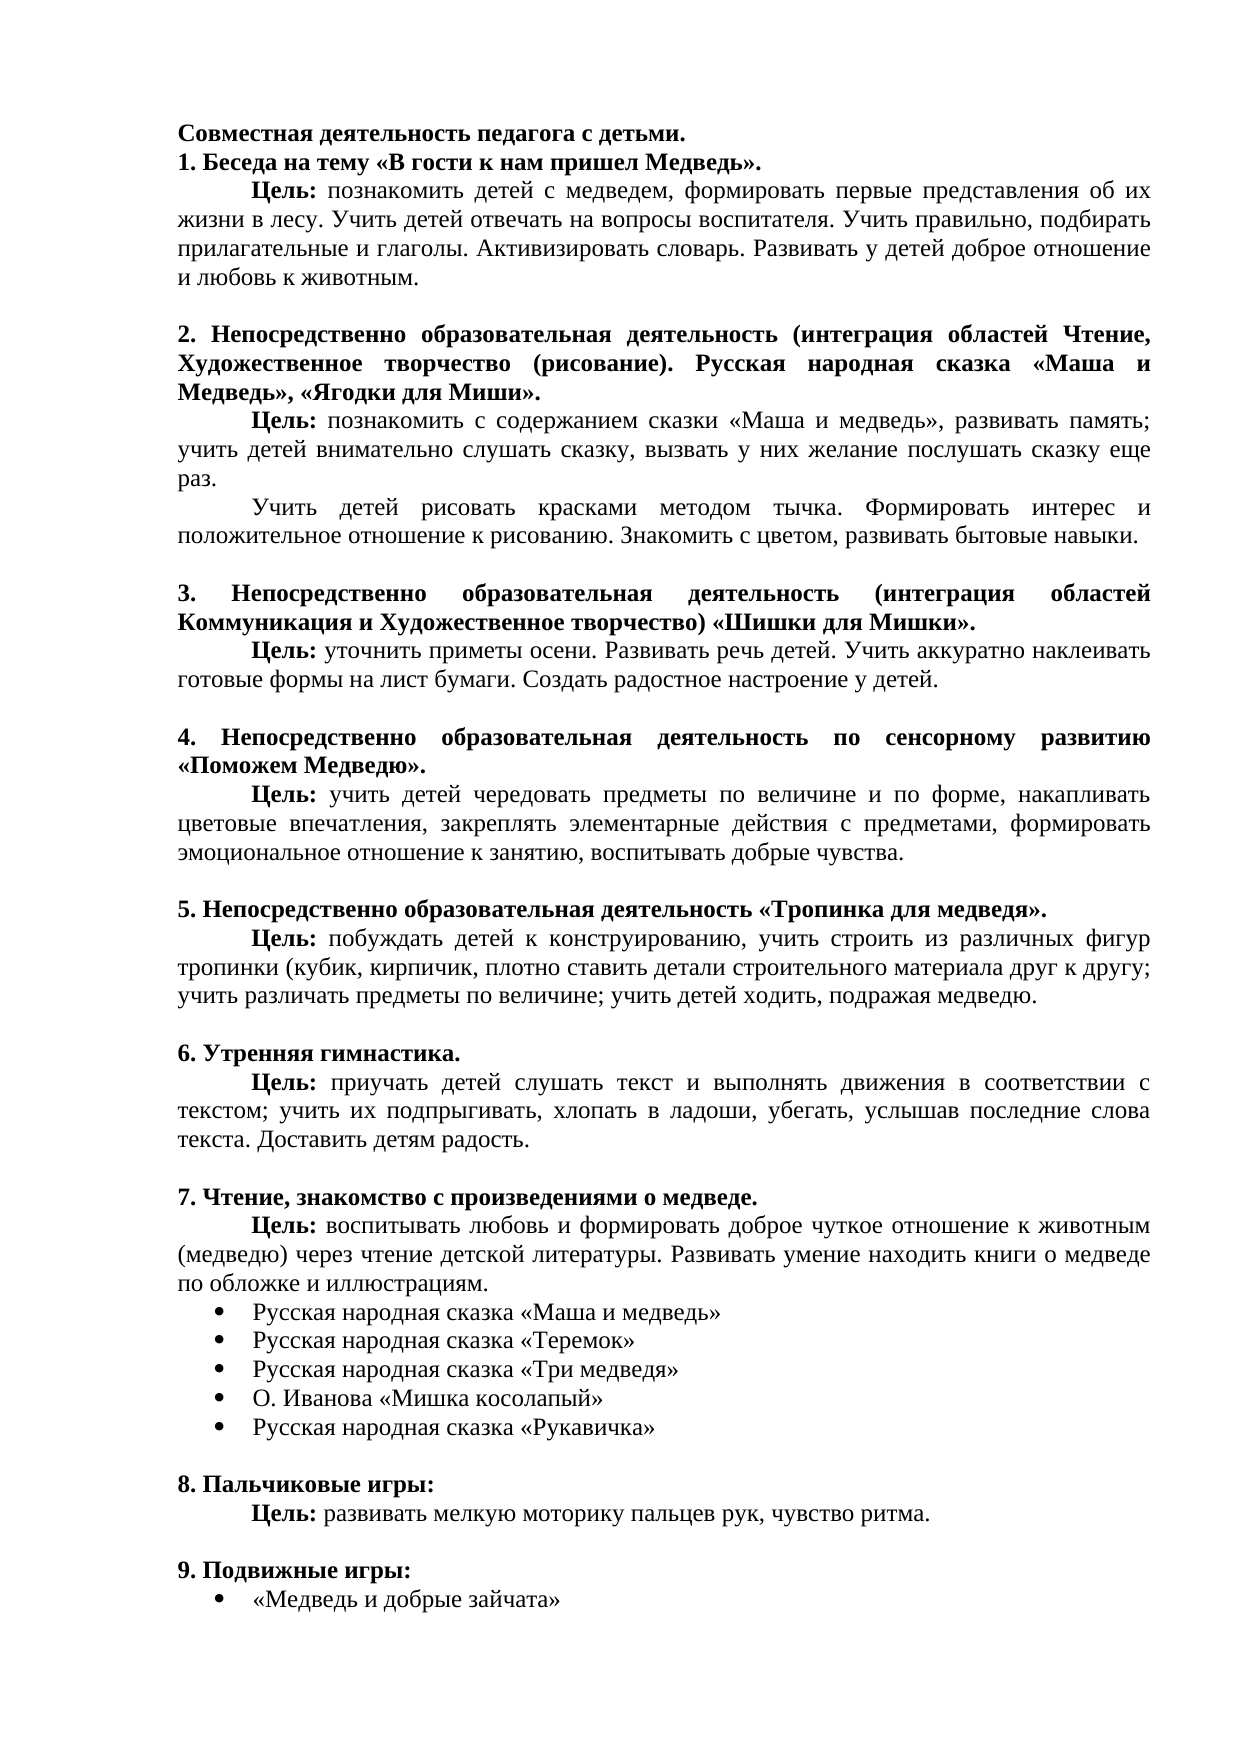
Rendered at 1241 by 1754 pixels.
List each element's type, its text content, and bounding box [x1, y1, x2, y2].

text Цель: приучать детей слушать текст и выполнять движения в соответствии с текстом; учить их подпрыгивать, хлопать в ладоши, убегать, услышав последние слова текста. Доставить детям радость. [177, 1067, 1152, 1153]
list «Медведь и добрые зайчата» [215, 1584, 1152, 1613]
text 1. Беседа на тему «В гости к нам пришел Медведь». [177, 147, 1152, 176]
list Русская народная сказка «Три медведя» [215, 1354, 1152, 1383]
list Русская народная сказка «Маша и медведь» [215, 1297, 1152, 1326]
text 5. Непосредственно образовательная деятельность «Тропинка для медведя». [177, 894, 1152, 923]
text Цель: познакомить с содержанием сказки «Маша и медведь», развивать память; учить детей внимательно слушать сказку, вызвать у них желание послушать сказку еще раз. [177, 406, 1152, 492]
text Цель: развивать мелкую моторику пальцев рук, чувство ритма. [177, 1498, 1152, 1527]
text Цель: учить детей чередовать предметы по величине и по форме, накапливать цветовые впечатления, закреплять элементарные действия с предметами, формировать эмоциональное отношение к занятию, воспитывать добрые чувства. [177, 779, 1152, 866]
text 9. Подвижные игры: [177, 1556, 1152, 1584]
text 6. Утренняя гимнастика. [177, 1038, 1152, 1067]
text 7. Чтение, знакомство с произведениями о медведе. [177, 1182, 1152, 1211]
list Русская народная сказка «Рукавичка» [215, 1412, 1152, 1441]
list Русская народная сказка «Теремок» [215, 1326, 1152, 1354]
text 4. Непосредственно образовательная деятельность по сенсорному развитию «Поможем Медведю». [177, 722, 1152, 779]
list О. Иванова «Мишка косолапый» [215, 1383, 1152, 1412]
text Цель: познакомить детей с медведем, формировать первые представления об их жизни в лесу. Учить детей отвечать на вопросы воспитателя. Учить правильно, подбирать прилагательные и глаголы. Активизировать словарь. Развивать у детей доброе отношение и любовь к животным. [177, 176, 1152, 291]
text 2. Непосредственно образовательная деятельность (интеграция областей Чтение, Художественное творчество (рисование). Русская народная сказка «Маша и Медведь», «Ягодки для Миши». [177, 319, 1152, 406]
text 3. Непосредственно образовательная деятельность (интеграция областей Коммуникация и Художественное творчество) «Шишки для Мишки». [177, 578, 1152, 636]
text Цель: воспитывать любовь и формировать доброе чуткое отношение к животным (медведю) через чтение детской литературы. Развивать умение находить книги о медведе по обложке и иллюстрациям. [177, 1211, 1152, 1297]
text 8. Пальчиковые игры: [177, 1469, 1152, 1498]
text Совместная деятельность педагога с детьми. [177, 118, 1152, 147]
text Цель: побуждать детей к конструированию, учить строить из различных фигур тропинки (кубик, кирпичик, плотно ставить детали строительного материала друг к другу; учить различать предметы по величине; учить детей ходить, подражая медведю. [177, 923, 1152, 1009]
text Учить детей рисовать красками методом тычка. Формировать интерес и положительное отношение к рисованию. Знакомить с цветом, развивать бытовые навыки. [177, 492, 1152, 549]
text Цель: уточнить приметы осени. Развивать речь детей. Учить аккуратно наклеивать готовые формы на лист бумаги. Создать радостное настроение у детей. [177, 636, 1152, 693]
